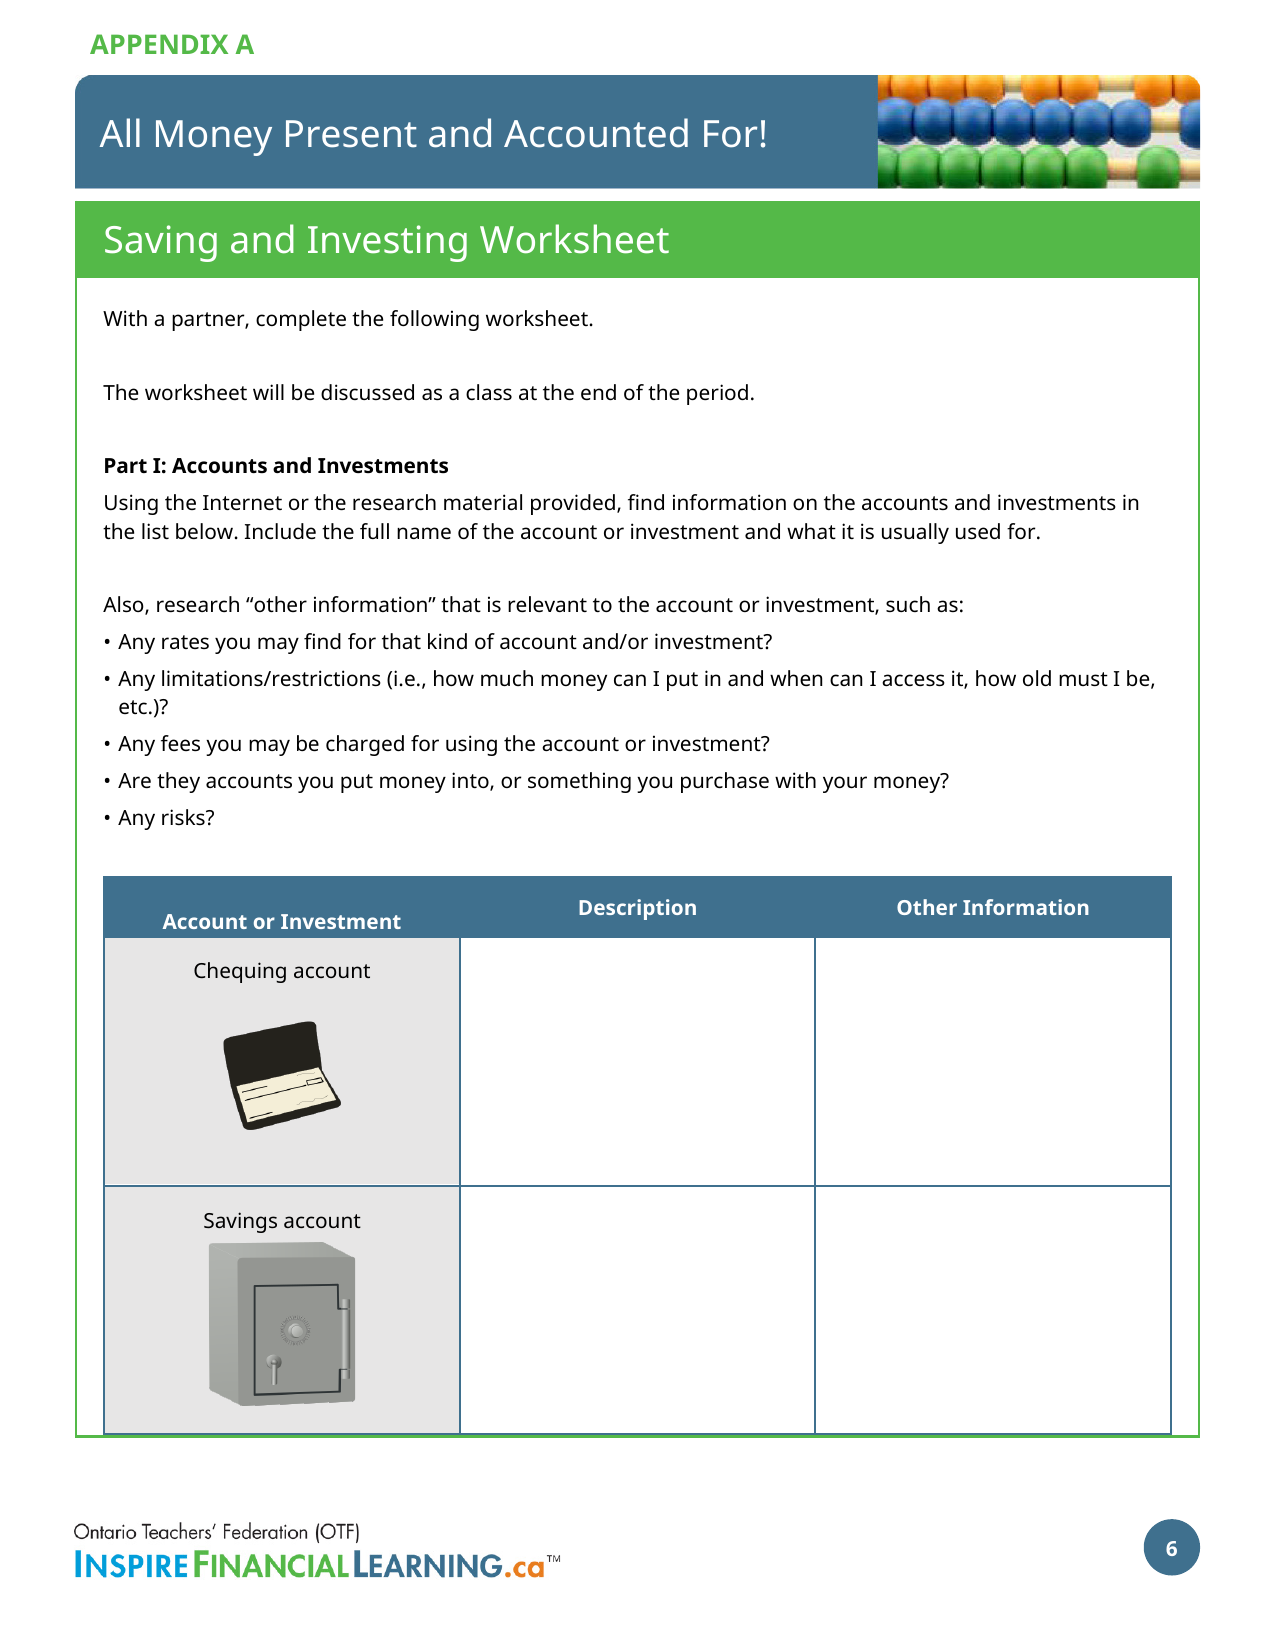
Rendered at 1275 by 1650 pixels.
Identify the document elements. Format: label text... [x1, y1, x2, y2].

picture [208, 1242, 356, 1406]
picture [194, 992, 370, 1159]
picture [73, 1521, 561, 1586]
table_cell With a partner, complete the following worksheet. The worksheet will be discussed as a class at the end of the period. Part I: Accounts and Investments Using the Internet or the research material provided, find information on the accounts and investments in the list below. Include the full name of the account or investment and what it is usually used for. Also, research “other information” that is relevant to the account or investment, such as: Any rates you may find for that kind of account and/or investment? Any limitations/restrictions (i.e., how much money can I put in and when can I access it, how old must I be, etc.)? Any fees you may be charged for using the account or investment? Are they accounts you put money into, or something you purchase with your money? Any risks? [77, 278, 1198, 1435]
table_header Saving and Investing Worksheet [77, 203, 1198, 276]
picture [75, 75, 1200, 189]
